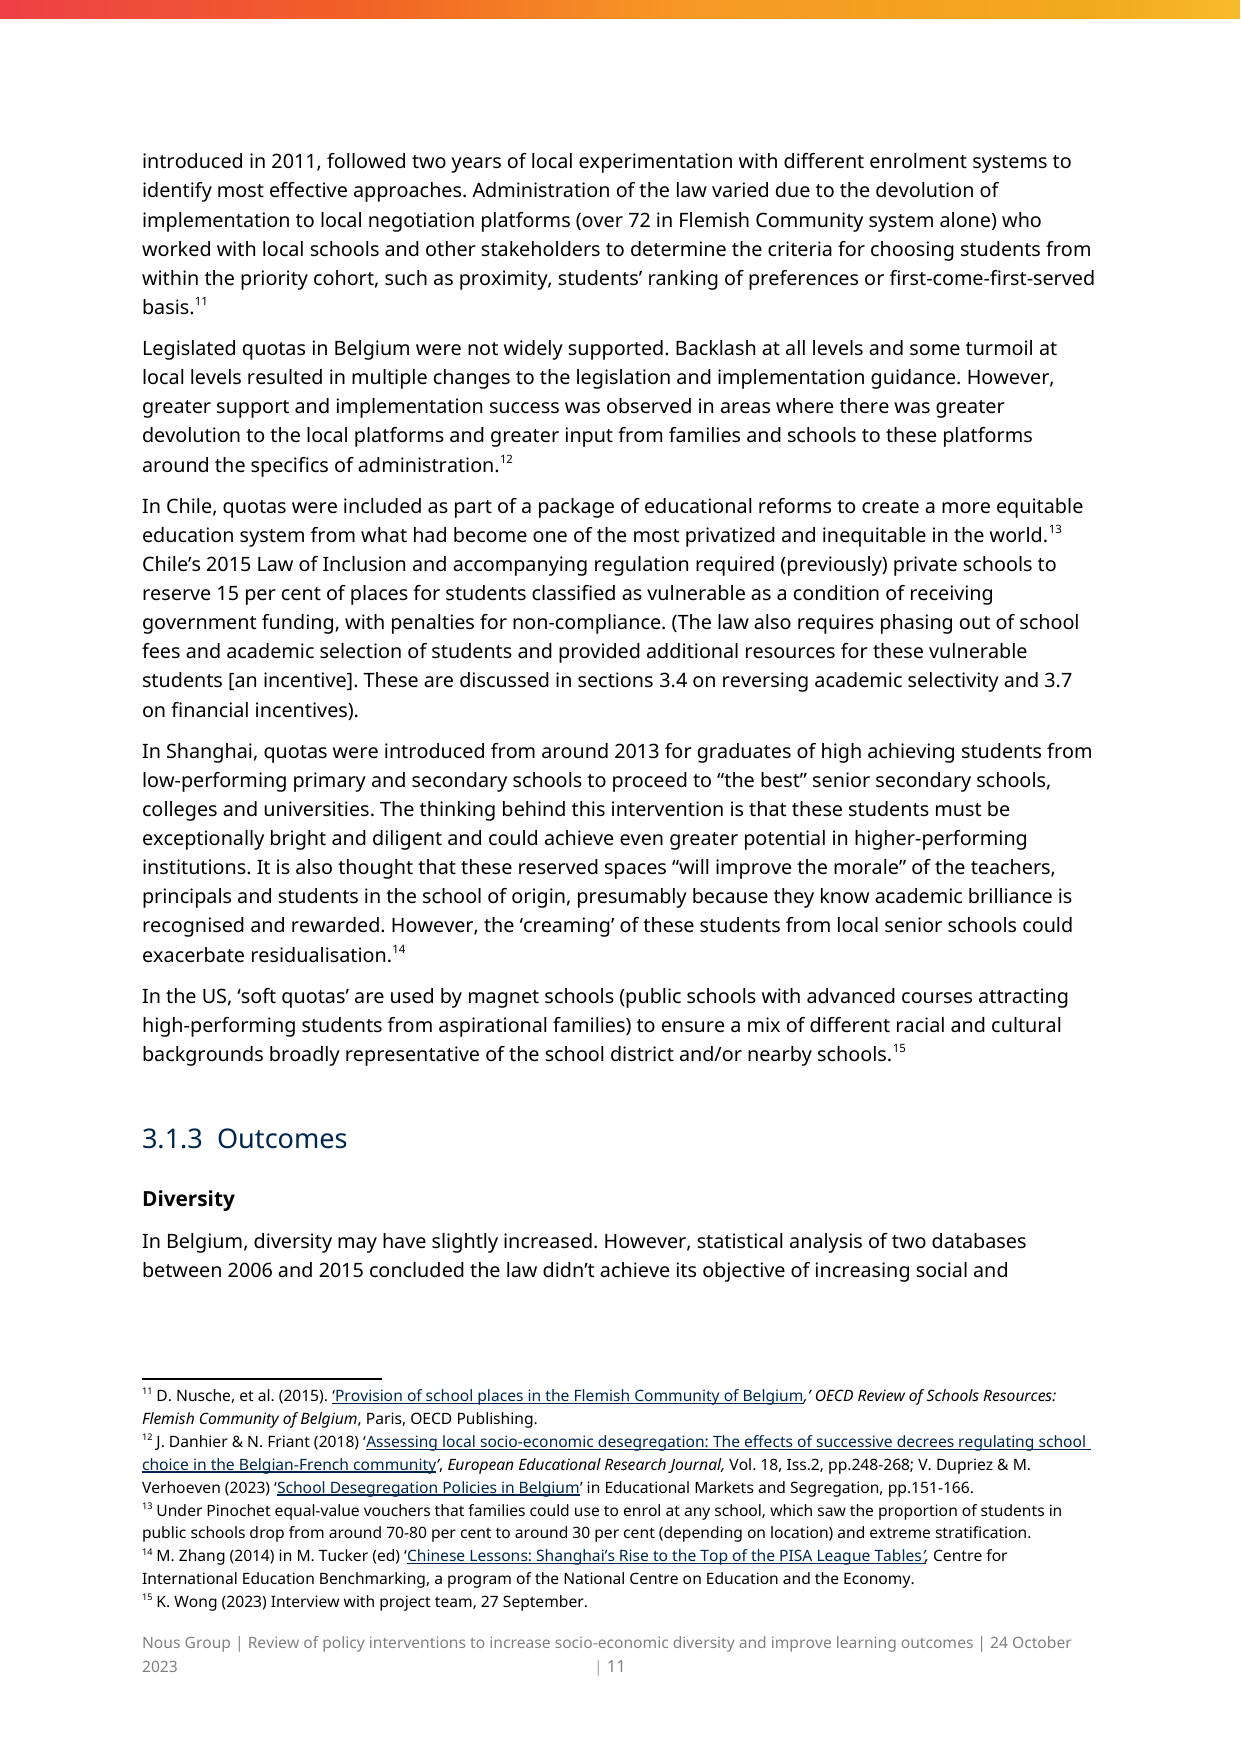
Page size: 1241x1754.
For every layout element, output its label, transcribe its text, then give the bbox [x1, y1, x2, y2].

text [142, 1227, 1098, 1313]
text In the US, ‘soft quotas’ are used by magnet schools (public schools with advanced courses attracting high-performing students from aspirational families) to ensure a mix of different racial and cultural backgrounds broadly representative of the school district and/or nearby schools. [142, 982, 1098, 1067]
text Legislated quotas in Belgium were not widely supported. Backlash at all levels and some turmoil at local levels resulted in multiple changes to the legislation and implementation guidance. However, greater support and implementation success was observed in areas where there was greater devolution to the local platforms and greater input from families and schools to these platforms around the specifics of administration. [142, 334, 1098, 478]
subtitle Diversity [142, 1184, 1098, 1213]
text In Chile, quotas were included as part of a package of educational reforms to create a more equitable education system from what had become one of the most privatized and inequitable in the world. Chile’s 2015 Law of Inclusion and accompanying regulation required (previously) private schools to reserve 15 per cent of places for students classified as vulnerable as a condition of receiving government funding, with penalties for non-compliance. (The law also requires phasing out of school fees and academic selection of students and provided additional resources for these vulnerable students [an incentive]. These are discussed in sections 3.4 on reversing academic selectivity and 3.7 on financial incentives). [142, 492, 1098, 723]
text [142, 148, 1098, 320]
picture [0, 0, 1241, 19]
subtitle Outcomes [142, 1119, 1098, 1156]
text In Shanghai, quotas were introduced from around 2013 for graduates of high achieving students from low-performing primary and secondary schools to proceed to “the best” senior secondary schools, colleges and universities. The thinking behind this intervention is that these students must be exceptionally bright and diligent and could achieve even greater potential in higher-performing institutions. It is also thought that these reserved spaces “will improve the morale” of the teachers, principals and students in the school of origin, presumably because they know academic brilliance is recognised and rewarded. However, the ‘creaming’ of these students from local senior schools could exacerbate residualisation. [142, 737, 1098, 968]
